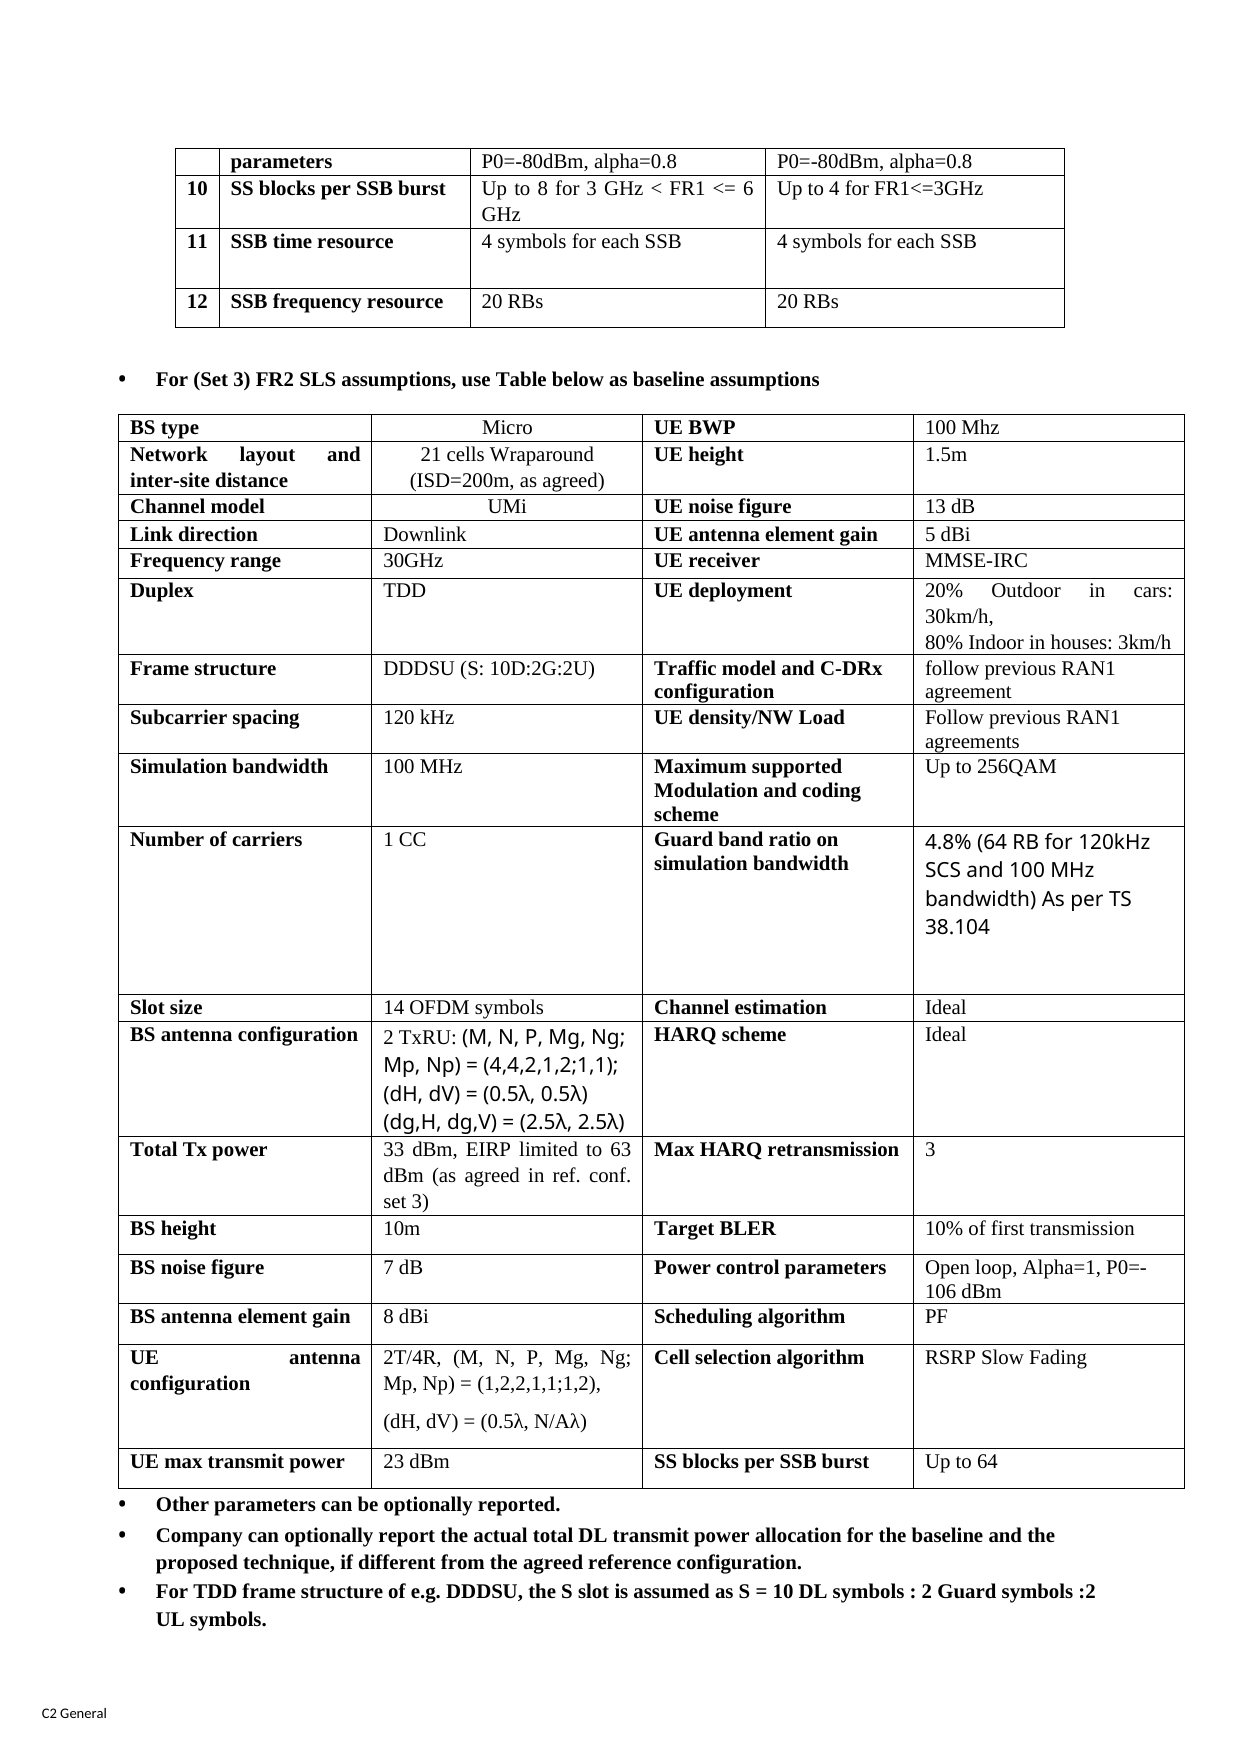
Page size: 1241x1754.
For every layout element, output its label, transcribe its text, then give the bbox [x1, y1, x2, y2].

table_cell Max HARQ retransmission [643, 1137, 913, 1214]
table_cell 12 [176, 289, 219, 327]
table_cell Network layout and inter-site distance [119, 442, 371, 493]
table_cell Channel model [119, 495, 371, 520]
table_cell Scheduling algorithm [643, 1304, 913, 1344]
list For TDD frame structure of e.g. DDDSU, the S slot is assumed as S = 10 DL symbols : 2 Guard symbols :2 UL symbols. [118, 1576, 1122, 1631]
list For (Set 3) FR2 SLS assumptions, use Table below as baseline assumptions [118, 364, 1122, 393]
table_cell BS antenna configuration [119, 1022, 371, 1136]
list Company can optionally report the actual total DL transmit power allocation for the baseline and the proposed technique, if different from the agreed reference configuration. [118, 1520, 1122, 1574]
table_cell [220, 149, 470, 175]
table_cell DDDSU (S: 10D:2G:2U) [372, 655, 642, 703]
table_cell BS antenna element gain [119, 1304, 371, 1344]
table_cell Guard band ratio on simulation bandwidth [643, 827, 913, 994]
table_cell Power control parameters [643, 1255, 913, 1303]
table_cell 10 [176, 176, 219, 228]
table_header Micro [372, 415, 642, 441]
table_cell Follow previous RAN1 agreements [914, 705, 1184, 753]
table_cell Number of carriers [119, 827, 371, 994]
table_cell Ideal [914, 995, 1184, 1021]
table_header UE BWP [643, 415, 913, 441]
table_cell SS blocks per SSB burst [643, 1449, 913, 1488]
table_cell UE deployment [643, 579, 913, 654]
table_cell HARQ scheme [643, 1022, 913, 1136]
table_cell Ideal [914, 1022, 1184, 1136]
table_cell 2T/4R, (M, N, P, Mg, Ng; Mp, Np) = (1,2,2,1,1;1,2), (dH, dV) = (0.5λ, N/Aλ) [372, 1345, 642, 1448]
table_cell Total Tx power [119, 1137, 371, 1214]
table_cell 10m [372, 1216, 642, 1254]
table_cell 23 dBm [372, 1449, 642, 1488]
table_cell UE density/NW Load [643, 705, 913, 753]
table_cell Frame structure [119, 655, 371, 703]
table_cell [471, 149, 765, 175]
table_cell Link direction [119, 521, 371, 547]
table_cell 100 MHz [372, 754, 642, 826]
table_cell Up to 64 [914, 1449, 1184, 1488]
table_cell UE max transmit power [119, 1449, 371, 1488]
table_cell RSRP Slow Fading [914, 1345, 1184, 1448]
table_cell 7 [176, 149, 219, 175]
table_cell UE receiver [643, 549, 913, 577]
table_cell PF [914, 1304, 1184, 1344]
table_cell 13 dB [914, 495, 1184, 520]
table_cell 20 RBs [471, 289, 765, 327]
table_cell 4 symbols for each SSB [471, 229, 765, 288]
list Other parameters can be optionally reported. [118, 1489, 1122, 1518]
table_cell Cell selection algorithm [643, 1345, 913, 1448]
table_cell 20% Outdoor in cars: 30km/h, 80% Indoor in houses: 3km/h [914, 579, 1184, 654]
table_cell Traffic model and C-DRx configuration [643, 655, 913, 703]
table_cell 14 OFDM symbols [372, 995, 642, 1021]
table_cell 30GHz [372, 549, 642, 577]
table_cell UE height [643, 442, 913, 493]
table_cell Up to 8 for 3 GHz < FR1 <= 6 GHz [471, 176, 765, 228]
table_cell Maximum supported Modulation and coding scheme [643, 754, 913, 826]
table_cell 7 dB [372, 1255, 642, 1303]
table_cell Frequency range [119, 549, 371, 577]
table_cell Up to 256QAM [914, 754, 1184, 826]
table_cell Up to 4 for FR1<=3GHz [766, 176, 1064, 228]
table_cell 21 cells Wraparound (ISD=200m, as agreed) [372, 442, 642, 493]
table_cell Subcarrier spacing [119, 705, 371, 753]
table_cell BS height [119, 1216, 371, 1254]
table_cell SS blocks per SSB burst [220, 176, 470, 228]
table_cell 33 dBm, EIRP limited to 63 dBm (as agreed in ref. conf. set 3) [372, 1137, 642, 1214]
table_cell Downlink [372, 521, 642, 547]
table_cell 10% of first transmission [914, 1216, 1184, 1254]
table_header BS type [119, 415, 371, 441]
table_cell UMi [372, 495, 642, 520]
table_cell 11 [176, 229, 219, 288]
table_cell 3 [914, 1137, 1184, 1214]
table_cell Simulation bandwidth [119, 754, 371, 826]
table_cell Slot size [119, 995, 371, 1021]
table_header 100 Mhz [914, 415, 1184, 441]
table_cell 20 RBs [766, 289, 1064, 327]
table_cell 1 CC [372, 827, 642, 994]
table_cell UE antenna configuration [119, 1345, 371, 1448]
table_cell Open loop, Alpha=1, P0=-106 dBm [914, 1255, 1184, 1303]
table_cell BS noise figure [119, 1255, 371, 1303]
table_cell TDD [372, 579, 642, 654]
table_cell Duplex [119, 579, 371, 654]
table_cell 2 TxRU: (M, N, P, Mg, Ng; Mp, Np) = (4,4,2,1,2;1,1); (dH, dV) = (0.5λ, 0.5λ) (dg,H, dg,V) = (2.5λ, 2.5λ) [372, 1022, 642, 1136]
table_cell 8 dBi [372, 1304, 642, 1344]
table_cell follow previous RAN1 agreement [914, 655, 1184, 703]
table_cell 5 dBi [914, 521, 1184, 547]
table_cell Target BLER [643, 1216, 913, 1254]
table_cell SSB frequency resource [220, 289, 470, 327]
table_cell MMSE-IRC [914, 549, 1184, 577]
table_cell 4 symbols for each SSB [766, 229, 1064, 288]
table_cell Channel estimation [643, 995, 913, 1021]
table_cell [766, 149, 1064, 175]
table_cell 120 kHz [372, 705, 642, 753]
table_cell 4.8% (64 RB for 120kHz SCS and 100 MHz bandwidth) As per TS 38.104 [914, 827, 1184, 994]
table_cell UE noise figure [643, 495, 913, 520]
table_cell 1.5m [914, 442, 1184, 493]
table_cell SSB time resource [220, 229, 470, 288]
table_cell UE antenna element gain [643, 521, 913, 547]
